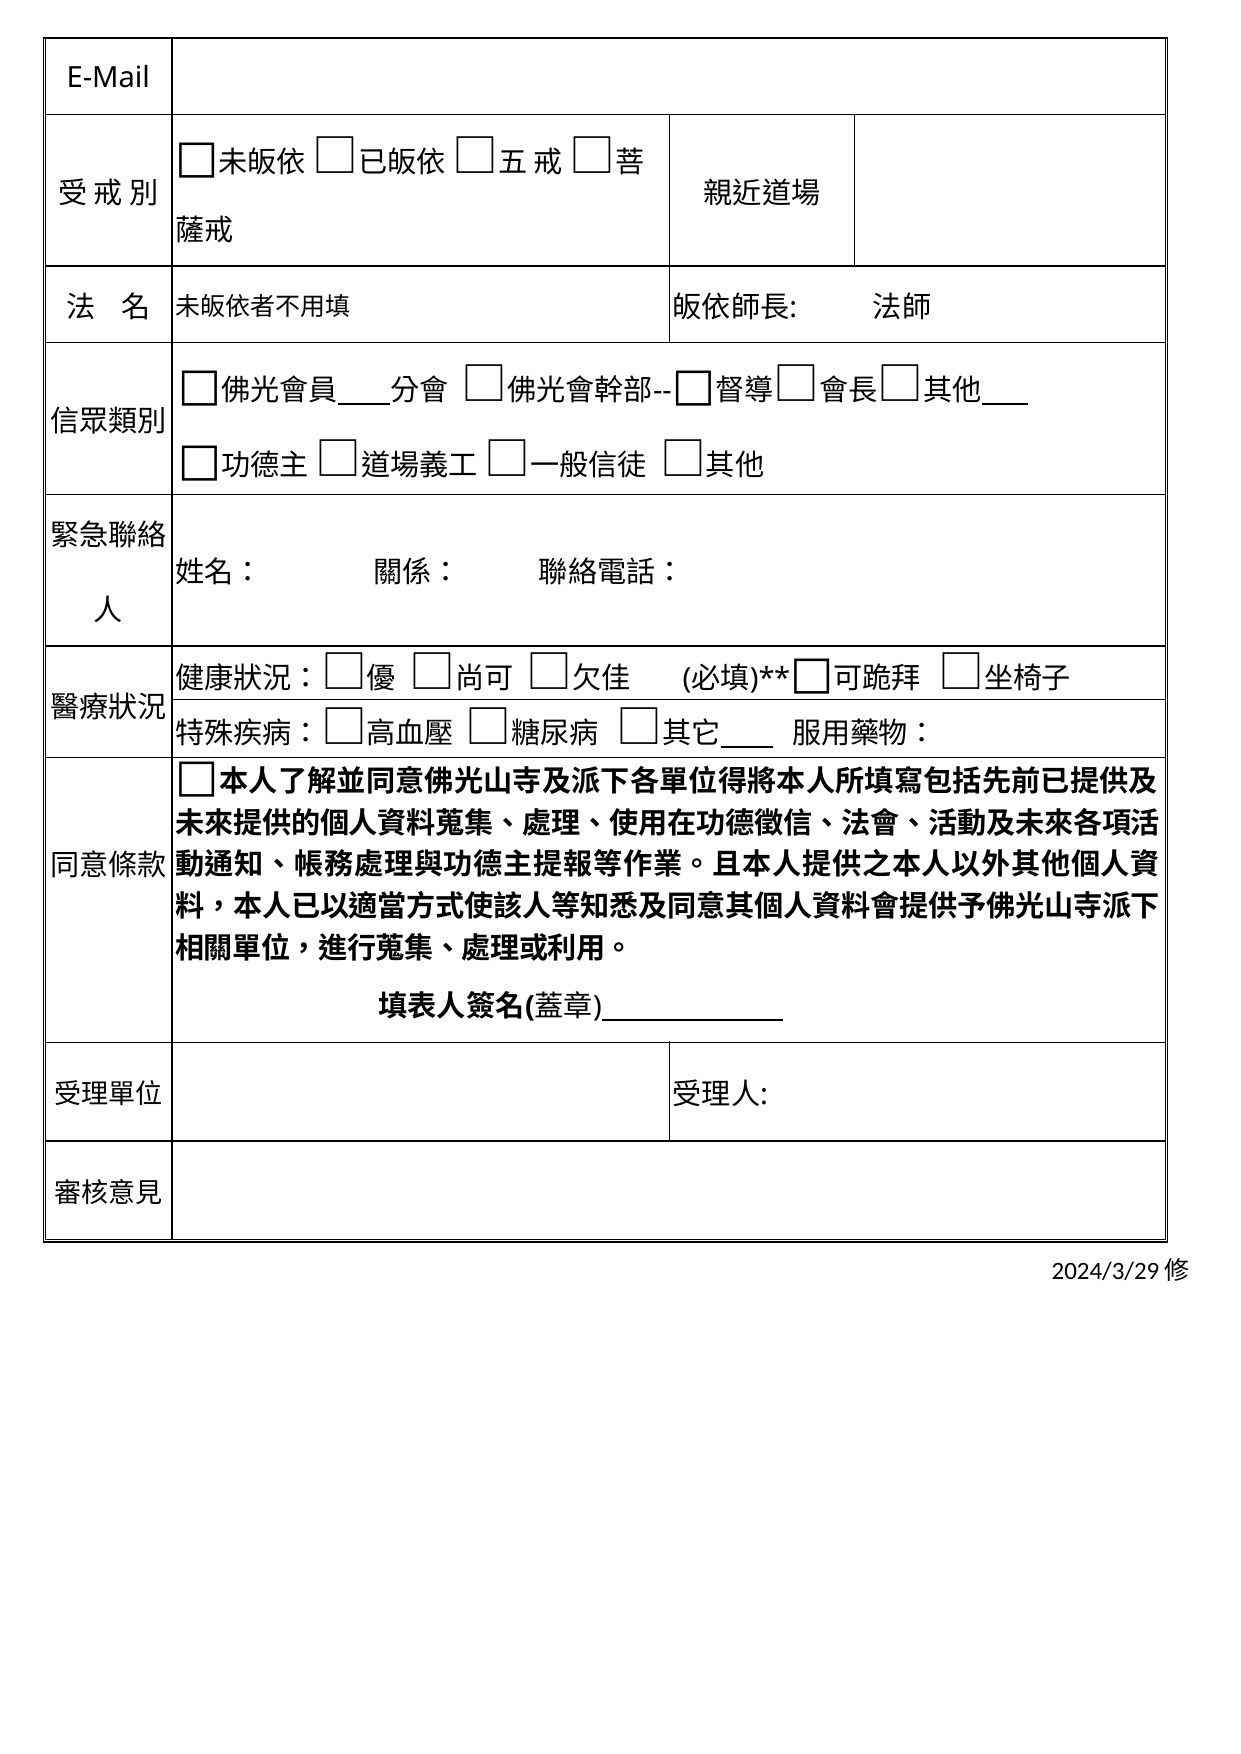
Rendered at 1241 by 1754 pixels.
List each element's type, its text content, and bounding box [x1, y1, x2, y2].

table_cell [173, 39, 1165, 114]
table_cell □佛光會員 分會 □佛光會幹部--□督導□會長□其他 □功德主 □道場義工 □一般信徒 □其他 [173, 343, 1165, 493]
table_cell E-Mail [46, 39, 171, 114]
table_cell 特殊疾病：□高血壓 □糖尿病 □其它 服用藥物： [173, 700, 1165, 757]
table_cell 未皈依者不用填 [173, 267, 669, 342]
table_cell □未皈依 □已皈依 □五 戒 □菩薩戒 [173, 115, 669, 265]
table_cell [173, 1142, 1165, 1239]
table_cell [173, 1043, 669, 1140]
table_cell 親近道場 [670, 115, 854, 265]
table_cell 受理單位 [46, 1043, 171, 1140]
table_cell 皈依師長: 法師 [670, 267, 1165, 342]
table_cell 健康狀況：□優 □尚可 □欠佳 (必填)**□可跪拜 □坐椅子 [173, 647, 1165, 699]
table_cell 醫療狀況 [46, 647, 171, 757]
table_cell 緊急聯絡人 [46, 495, 171, 645]
table_cell □本人了解並同意佛光山寺及派下各單位得將本人所填寫包括先前已提供及未來提供的個人資料蒐集、處理、使用在功德徵信、法會、活動及未來各項活動通知、帳務處理與功德主提報等作業。且本人提供之本人以外其他個人資料，本人已以適當方式使該人等知悉及同意其個人資料會提供予佛光山寺派下相關單位，進行蒐集、處理或利用。 填表人簽名(蓋章) [173, 758, 1165, 1041]
table_cell 審核意見 [46, 1142, 171, 1239]
table_cell 受 戒 別 [46, 115, 171, 265]
table_cell 姓名： 關係： 聯絡電話： [173, 495, 1165, 645]
table_cell 信眾類別 [46, 343, 171, 493]
table_cell 受理人: [670, 1043, 1165, 1140]
table_cell 同意條款 [46, 758, 171, 1041]
table_cell [855, 115, 1165, 265]
table_cell 法 名 [46, 267, 171, 342]
